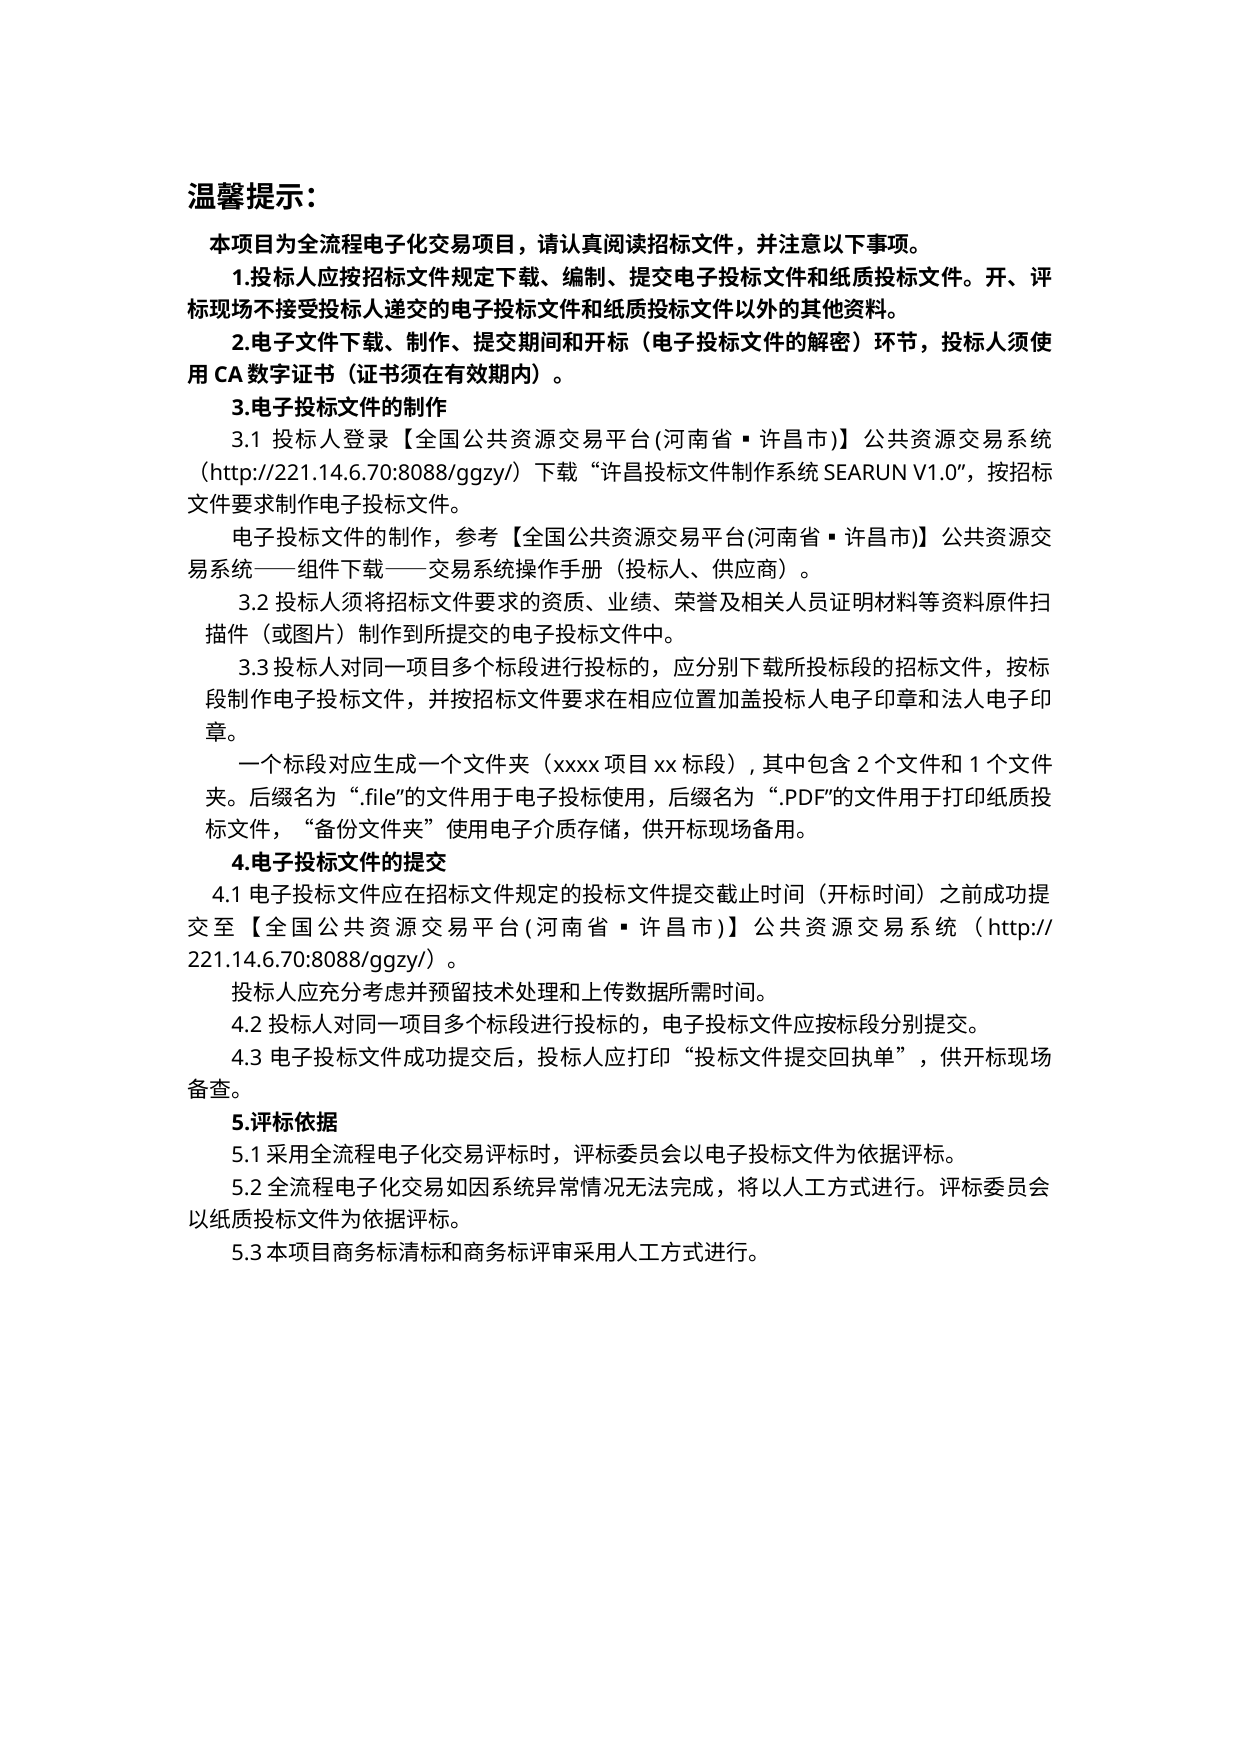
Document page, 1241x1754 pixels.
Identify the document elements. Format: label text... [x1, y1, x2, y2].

text 一个标段对应生成一个文件夹（xxxx项目xx标段）, 其中包含2个文件和1个文件夹。后缀名为“.file”的文件用于电子投标使用，后缀名为“.PDF”的文件用于打印纸质投标文件，“备份文件夹”使用电子介质存储，供开标现场备用。 [205, 747, 1053, 844]
text 投标人应充分考虑并预留技术处理和上传数据所需时间。 [187, 974, 1053, 1007]
text 4.2 投标人对同一项目多个标段进行投标的，电子投标文件应按标段分别提交。 [187, 1007, 1053, 1039]
text 3.3投标人对同一项目多个标段进行投标的，应分别下载所投标段的招标文件，按标段制作电子投标文件，并按招标文件要求在相应位置加盖投标人电子印章和法人电子印章。 [205, 649, 1053, 747]
text 4.3 电子投标文件成功提交后，投标人应打印“投标文件提交回执单”，供开标现场备查。 [187, 1039, 1053, 1104]
text 5.3本项目商务标清标和商务标评审采用人工方式进行。 [187, 1234, 1053, 1267]
text 本项目为全流程电子化交易项目，请认真阅读招标文件，并注意以下事项。 [187, 227, 1053, 259]
text 2.电子文件下载、制作、提交期间和开标（电子投标文件的解密）环节，投标人须使用CA数字证书（证书须在有效期内）。 [187, 324, 1053, 389]
text 4.1电子投标文件应在招标文件规定的投标文件提交截止时间（开标时间）之前成功提交至【全国公共资源交易平台(河南省▪许昌市)】公共资源交易系统（http://221.14.6.70:8088/ggzy/）。 [187, 877, 1053, 974]
text 1.投标人应按招标文件规定下载、编制、提交电子投标文件和纸质投标文件。开、评标现场不接受投标人递交的电子投标文件和纸质投标文件以外的其他资料。 [187, 259, 1053, 324]
text 5.2全流程电子化交易如因系统异常情况无法完成，将以人工方式进行。评标委员会以纸质投标文件为依据评标。 [187, 1169, 1053, 1234]
text 3.电子投标文件的制作 [187, 389, 1053, 422]
text 5.1采用全流程电子化交易评标时，评标委员会以电子投标文件为依据评标。 [187, 1137, 1053, 1169]
text 5.评标依据 [187, 1104, 1053, 1137]
text 温馨提示： [187, 162, 1053, 227]
text 3.2 投标人须将招标文件要求的资质、业绩、荣誉及相关人员证明材料等资料原件扫描件（或图片）制作到所提交的电子投标文件中。 [205, 584, 1053, 649]
text 电子投标文件的制作，参考【全国公共资源交易平台(河南省▪许昌市)】公共资源交易系统——组件下载——交易系统操作手册（投标人、供应商）。 [187, 519, 1053, 584]
text 4.电子投标文件的提交 [187, 844, 1053, 877]
text 3.1 投标人登录【全国公共资源交易平台(河南省▪许昌市)】公共资源交易系统（http://221.14.6.70:8088/ggzy/）下载“许昌投标文件制作系统SEARUN V1.0”，按招标文件要求制作电子投标文件。 [187, 422, 1053, 519]
